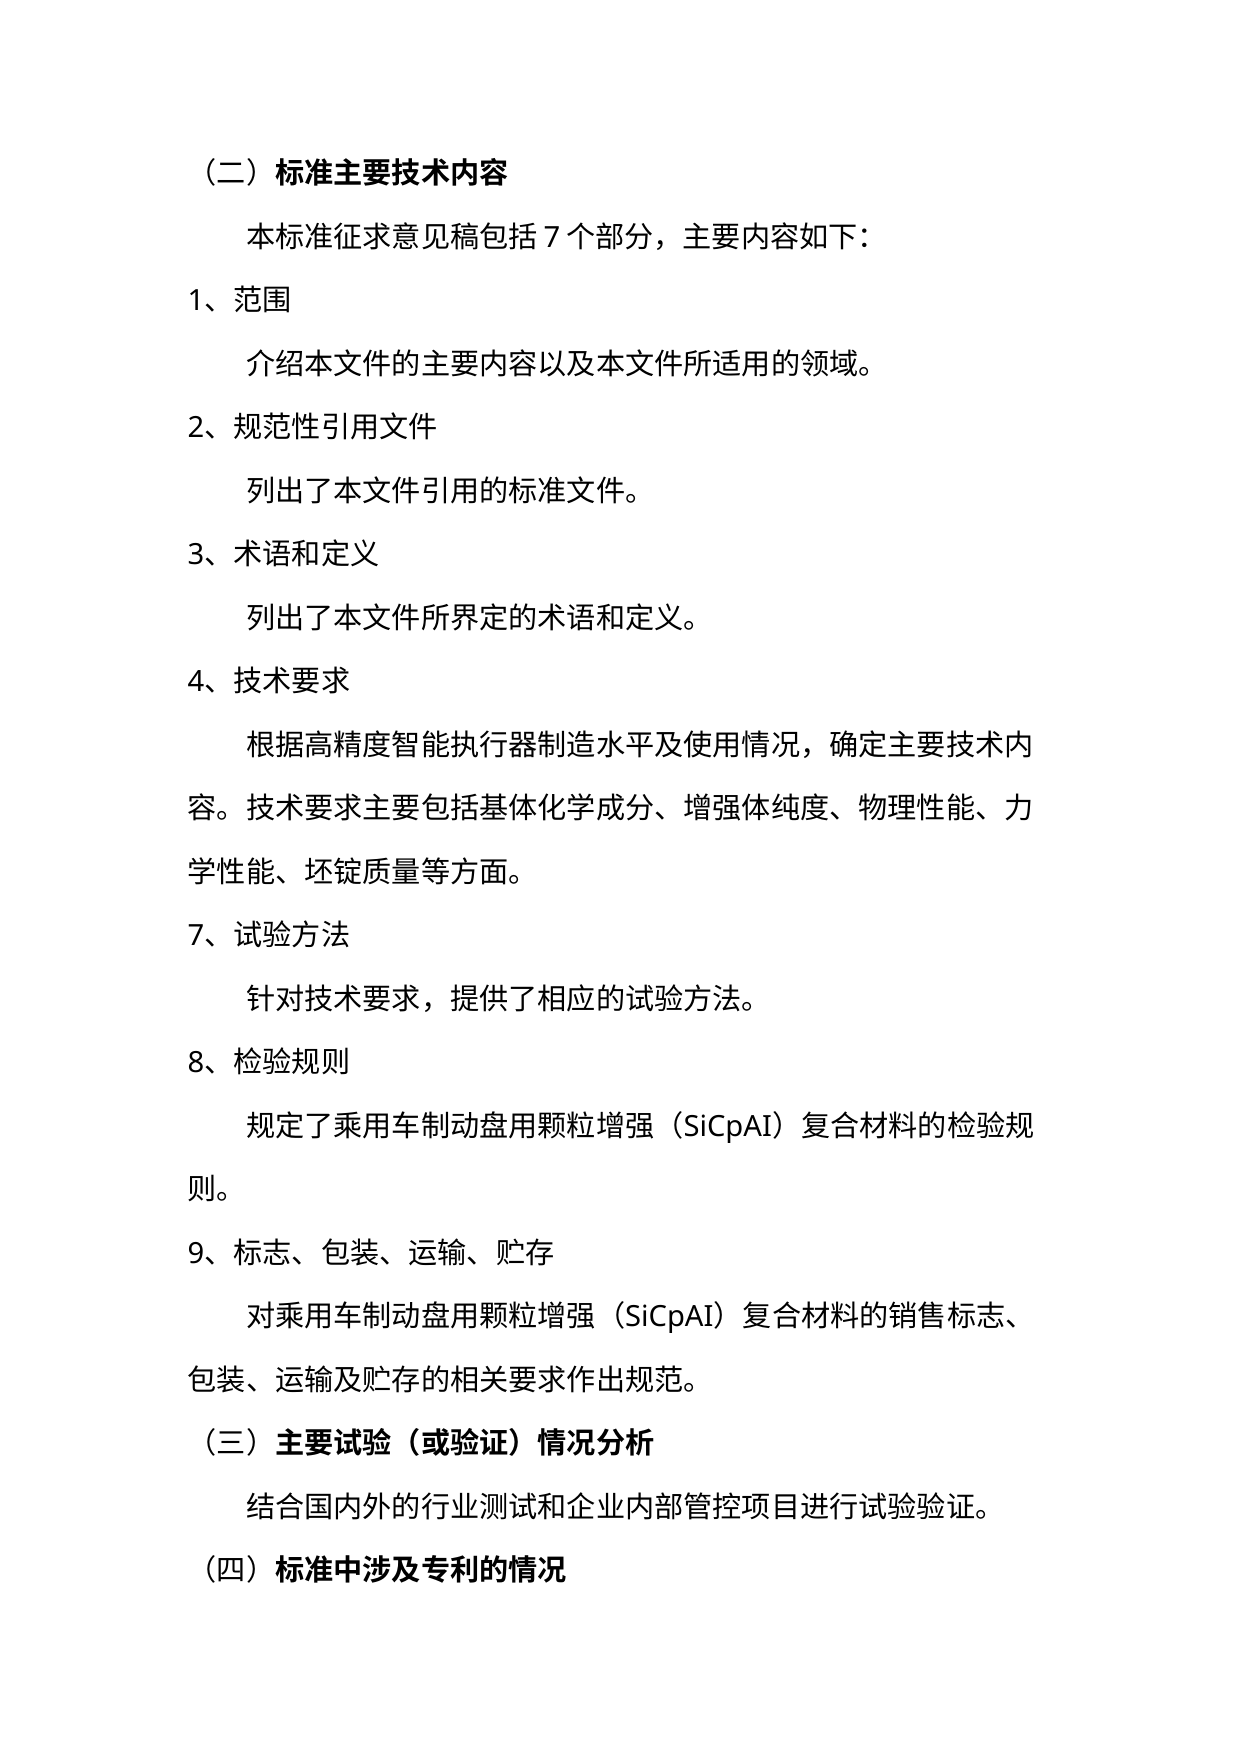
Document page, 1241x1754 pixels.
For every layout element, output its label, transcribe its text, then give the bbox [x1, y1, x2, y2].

list 3、术语和定义 [187, 531, 1053, 573]
list 2、规范性引用文件 [187, 404, 1053, 446]
list 根据高精度智能执行器制造水平及使用情况，确定主要技术内容。技术要求主要包括基体化学成分、增强体纯度、物理性能、力学性能、坯锭质量等方面。 [187, 721, 1053, 891]
list 规定了乘用车制动盘用颗粒增强（SiCpAI）复合材料的检验规则。 [187, 1102, 1053, 1208]
list 9、标志、包装、运输、贮存 [187, 1229, 1053, 1272]
list 对乘用车制动盘用颗粒增强（SiCpAI）复合材料的销售标志、包装、运输及贮存的相关要求作出规范。 [187, 1293, 1053, 1399]
list 介绍本文件的主要内容以及本文件所适用的领域。 [187, 341, 1053, 383]
list 4、技术要求 [187, 658, 1053, 700]
list 1、范围 [187, 277, 1053, 319]
list 8、检验规则 [187, 1039, 1053, 1081]
list 主要试验（或验证）情况分析 [187, 1420, 1053, 1462]
list 列出了本文件所界定的术语和定义。 [187, 594, 1053, 637]
list 标准主要技术内容 [187, 150, 1053, 192]
list 本标准征求意见稿包括7个部分，主要内容如下： [187, 213, 1053, 256]
list 标准中涉及专利的情况 [187, 1547, 1053, 1589]
list 针对技术要求，提供了相应的试验方法。 [187, 975, 1053, 1018]
list 列出了本文件引用的标准文件。 [187, 467, 1053, 510]
list 7、试验方法 [187, 912, 1053, 954]
list 结合国内外的行业测试和企业内部管控项目进行试验验证。 [187, 1483, 1053, 1526]
